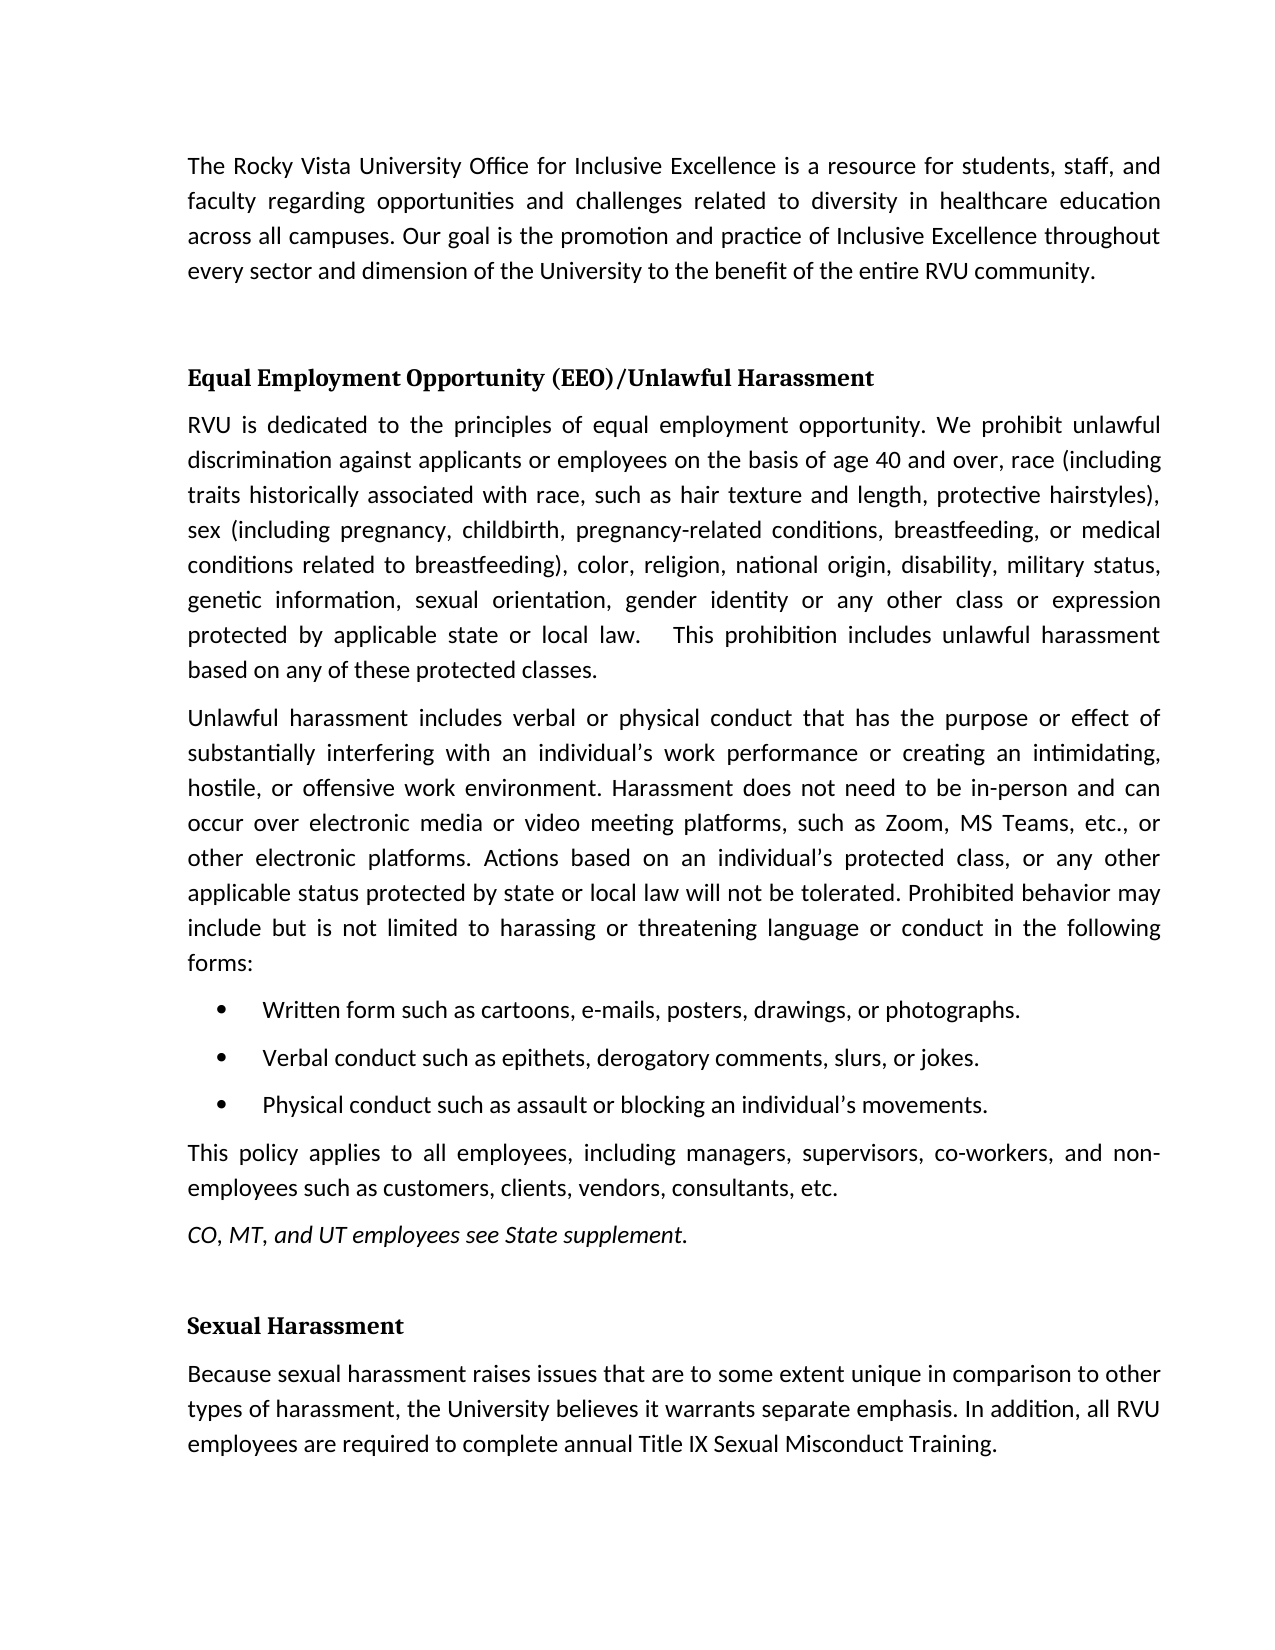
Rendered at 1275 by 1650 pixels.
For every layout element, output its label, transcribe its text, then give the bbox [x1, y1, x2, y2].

text CO, MT, and UT employees see State supplement. [187, 1219, 1162, 1250]
list Written form such as cartoons, e-mails, posters, drawings, or photographs. [202, 994, 1162, 1025]
text This policy applies to all employees, including managers, supervisors, co-workers, and non-employees such as customers, clients, vendors, consultants, etc. [187, 1137, 1162, 1202]
list Physical conduct such as assault or blocking an individual’s movements. [202, 1089, 1162, 1120]
text Because sexual harassment raises issues that are to some extent unique in comparison to other types of harassment, the University believes it warrants separate emphasis. In addition, all RVU employees are required to complete annual Title IX Sexual Misconduct Training. [187, 1358, 1162, 1458]
text RVU is dedicated to the principles of equal employment opportunity. We prohibit unlawful discrimination against applicants or employees on the basis of age 40 and over, race (including traits historically associated with race, such as hair texture and length, protective hairstyles), sex (including pregnancy, childbirth, pregnancy-related conditions, breastfeeding, or medical conditions related to breastfeeding), color, religion, national origin, disability, military status, genetic information, sexual orientation, gender identity or any other class or expression protected by applicable state or local law. This prohibition includes unlawful harassment based on any of these protected classes. [187, 409, 1162, 685]
text Unlawful harassment includes verbal or physical conduct that has the purpose or effect of substantially interfering with an individual’s work performance or creating an intimidating, hostile, or offensive work environment. Harassment does not need to be in-person and can occur over electronic media or video meeting platforms, such as Zoom, MS Teams, etc., or other electronic platforms. Actions based on an individual’s protected class, or any other applicable status protected by state or local law will not be tolerated. Prohibited behavior may include but is not limited to harassing or threatening language or conduct in the following forms: [187, 702, 1162, 977]
text The Rocky Vista University Office for Inclusive Excellence is a resource for students, staff, and faculty regarding opportunities and challenges related to diversity in healthcare education across all campuses. Our goal is the promotion and practice of Inclusive Excellence throughout every sector and dimension of the University to the benefit of the entire RVU community. [187, 150, 1162, 286]
subtitle Sexual Harassment [187, 1312, 1162, 1341]
text Equal Employment Opportunity (EEO)/Unlawful Harassment [187, 364, 1162, 392]
list Verbal conduct such as epithets, derogatory comments, slurs, or jokes. [202, 1042, 1162, 1072]
